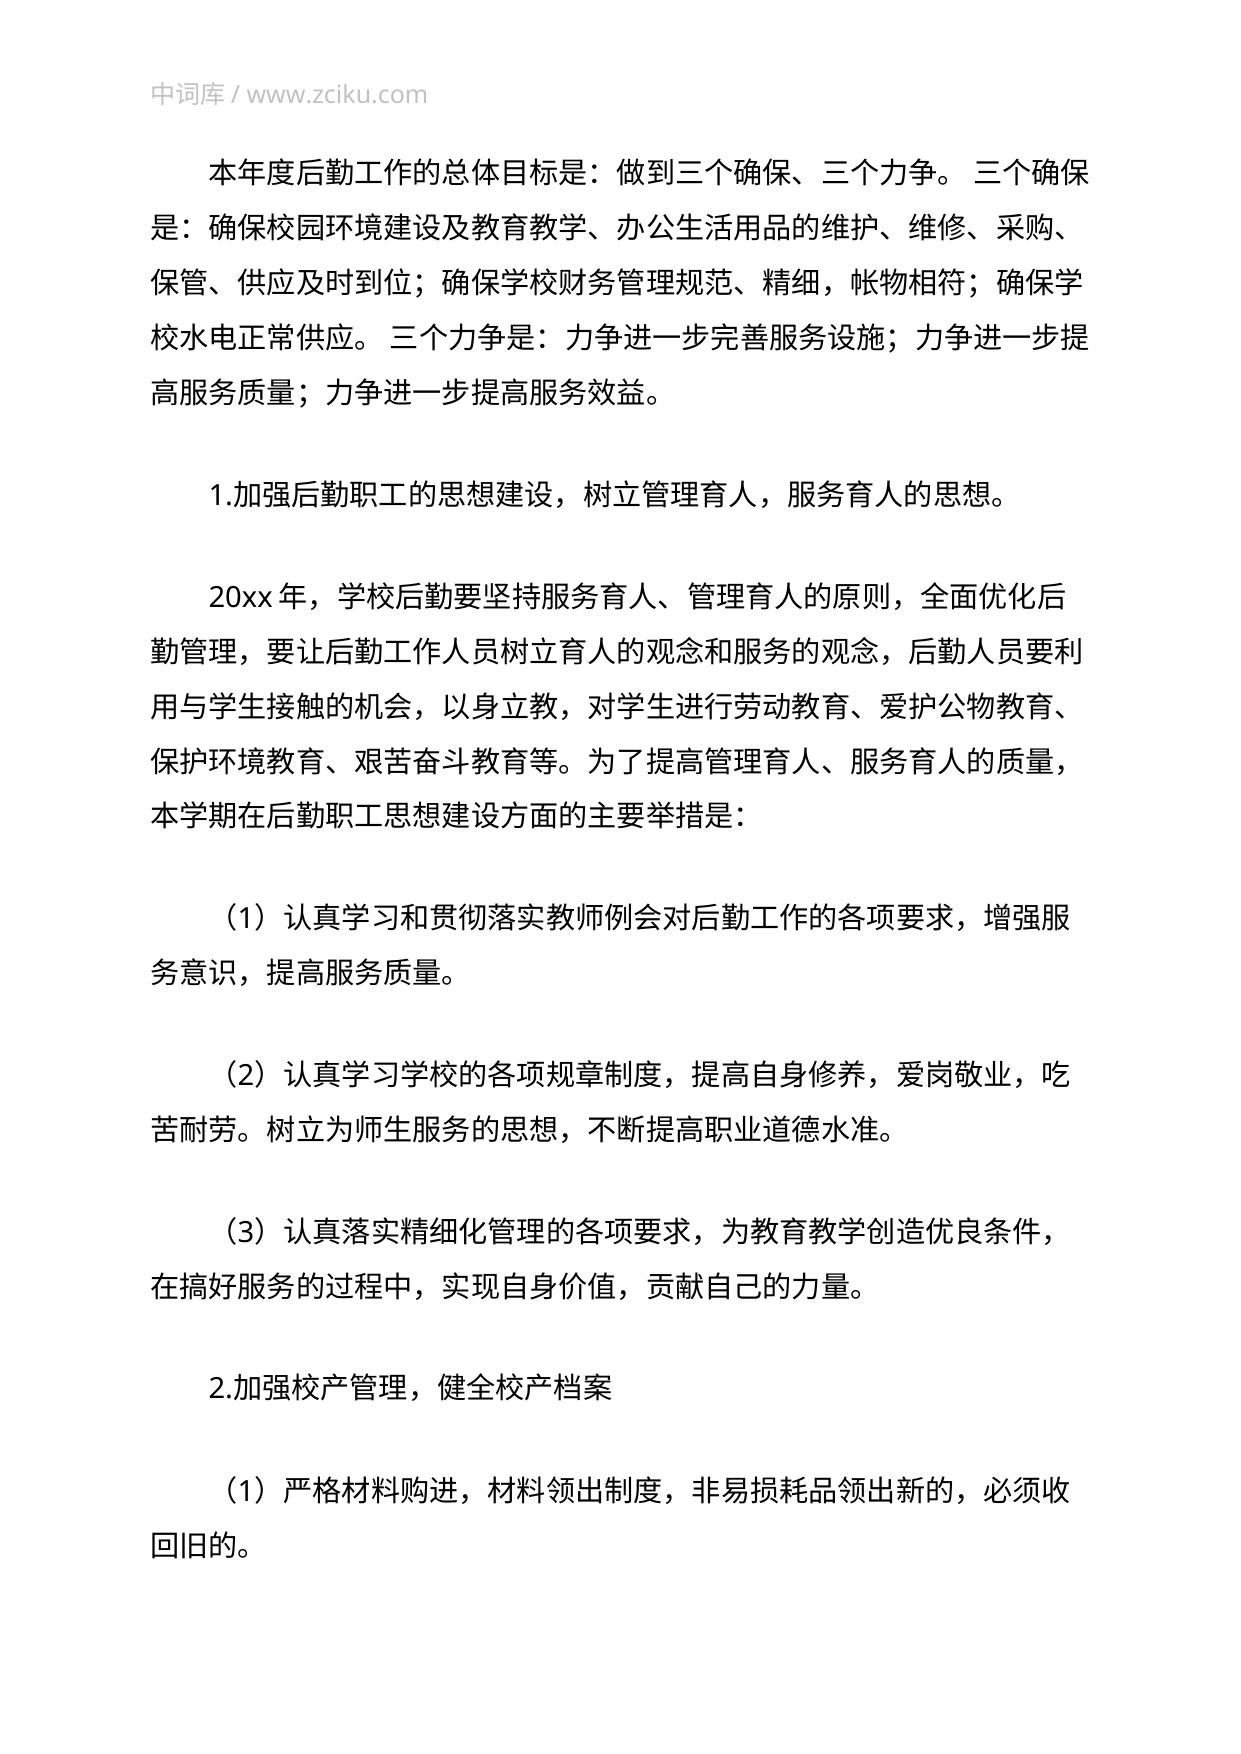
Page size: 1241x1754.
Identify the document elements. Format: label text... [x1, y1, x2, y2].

text （1）严格材料购进，材料领出制度，非易损耗品领出新的，必须收回旧的。 [150, 1467, 1090, 1564]
text 20xx年，学校后勤要坚持服务育人、管理育人的原则，全面优化后勤管理，要让后勤工作人员树立育人的观念和服务的观念，后勤人员要利用与学生接触的机会，以身立教，对学生进行劳动教育、爱护公物教育、保护环境教育、艰苦奋斗教育等。为了提高管理育人、服务育人的质量，本学期在后勤职工思想建设方面的主要举措是： [150, 573, 1090, 835]
text （3）认真落实精细化管理的各项要求，为教育教学创造优良条件，在搞好服务的过程中，实现自身价值，贡献自己的力量。 [150, 1208, 1090, 1306]
text 本年度后勤工作的总体目标是：做到三个确保、三个力争。 三个确保是：确保校园环境建设及教育教学、办公生活用品的维护、维修、采购、保管、供应及时到位；确保学校财务管理规范、精细，帐物相符；确保学校水电正常供应。 三个力争是：力争进一步完善服务设施；力争进一步提高服务质量；力争进一步提高服务效益。 [150, 150, 1090, 412]
text （2）认真学习学校的各项规章制度，提高自身修养，爱岗敬业，吃苦耐劳。树立为师生服务的思想，不断提高职业道德水准。 [150, 1052, 1090, 1149]
text （1）认真学习和贯彻落实教师例会对后勤工作的各项要求，增强服务意识，提高服务质量。 [150, 895, 1090, 992]
text 1.加强后勤职工的思想建设，树立管理育人，服务育人的思想。 [150, 471, 1090, 514]
text 2.加强校产管理，健全校产档案 [150, 1365, 1090, 1407]
